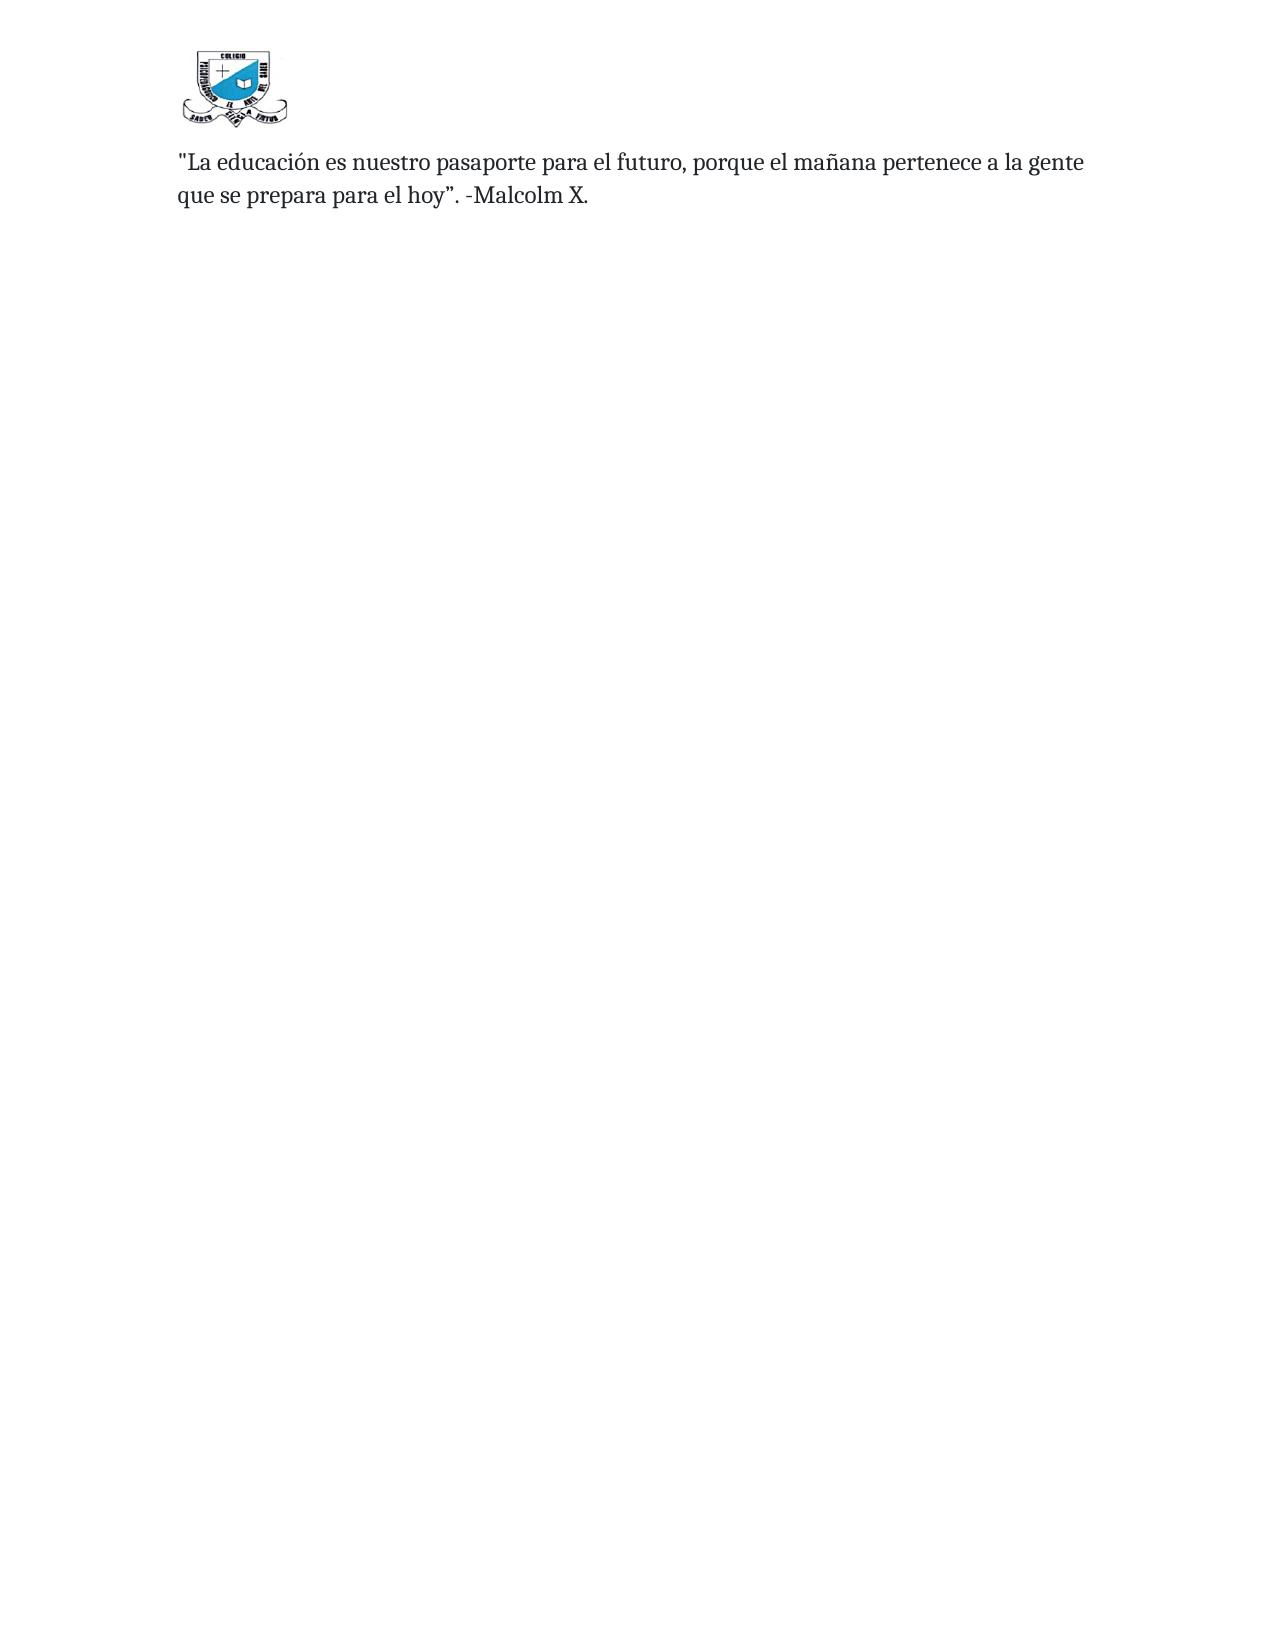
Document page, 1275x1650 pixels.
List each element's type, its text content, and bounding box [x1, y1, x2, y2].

picture [177, 46, 292, 129]
text "La educación es nuestro pasaporte para el futuro, porque el mañana pertenece a la gente que se prepara para el hoy”. -Malcolm X. [177, 148, 1098, 209]
